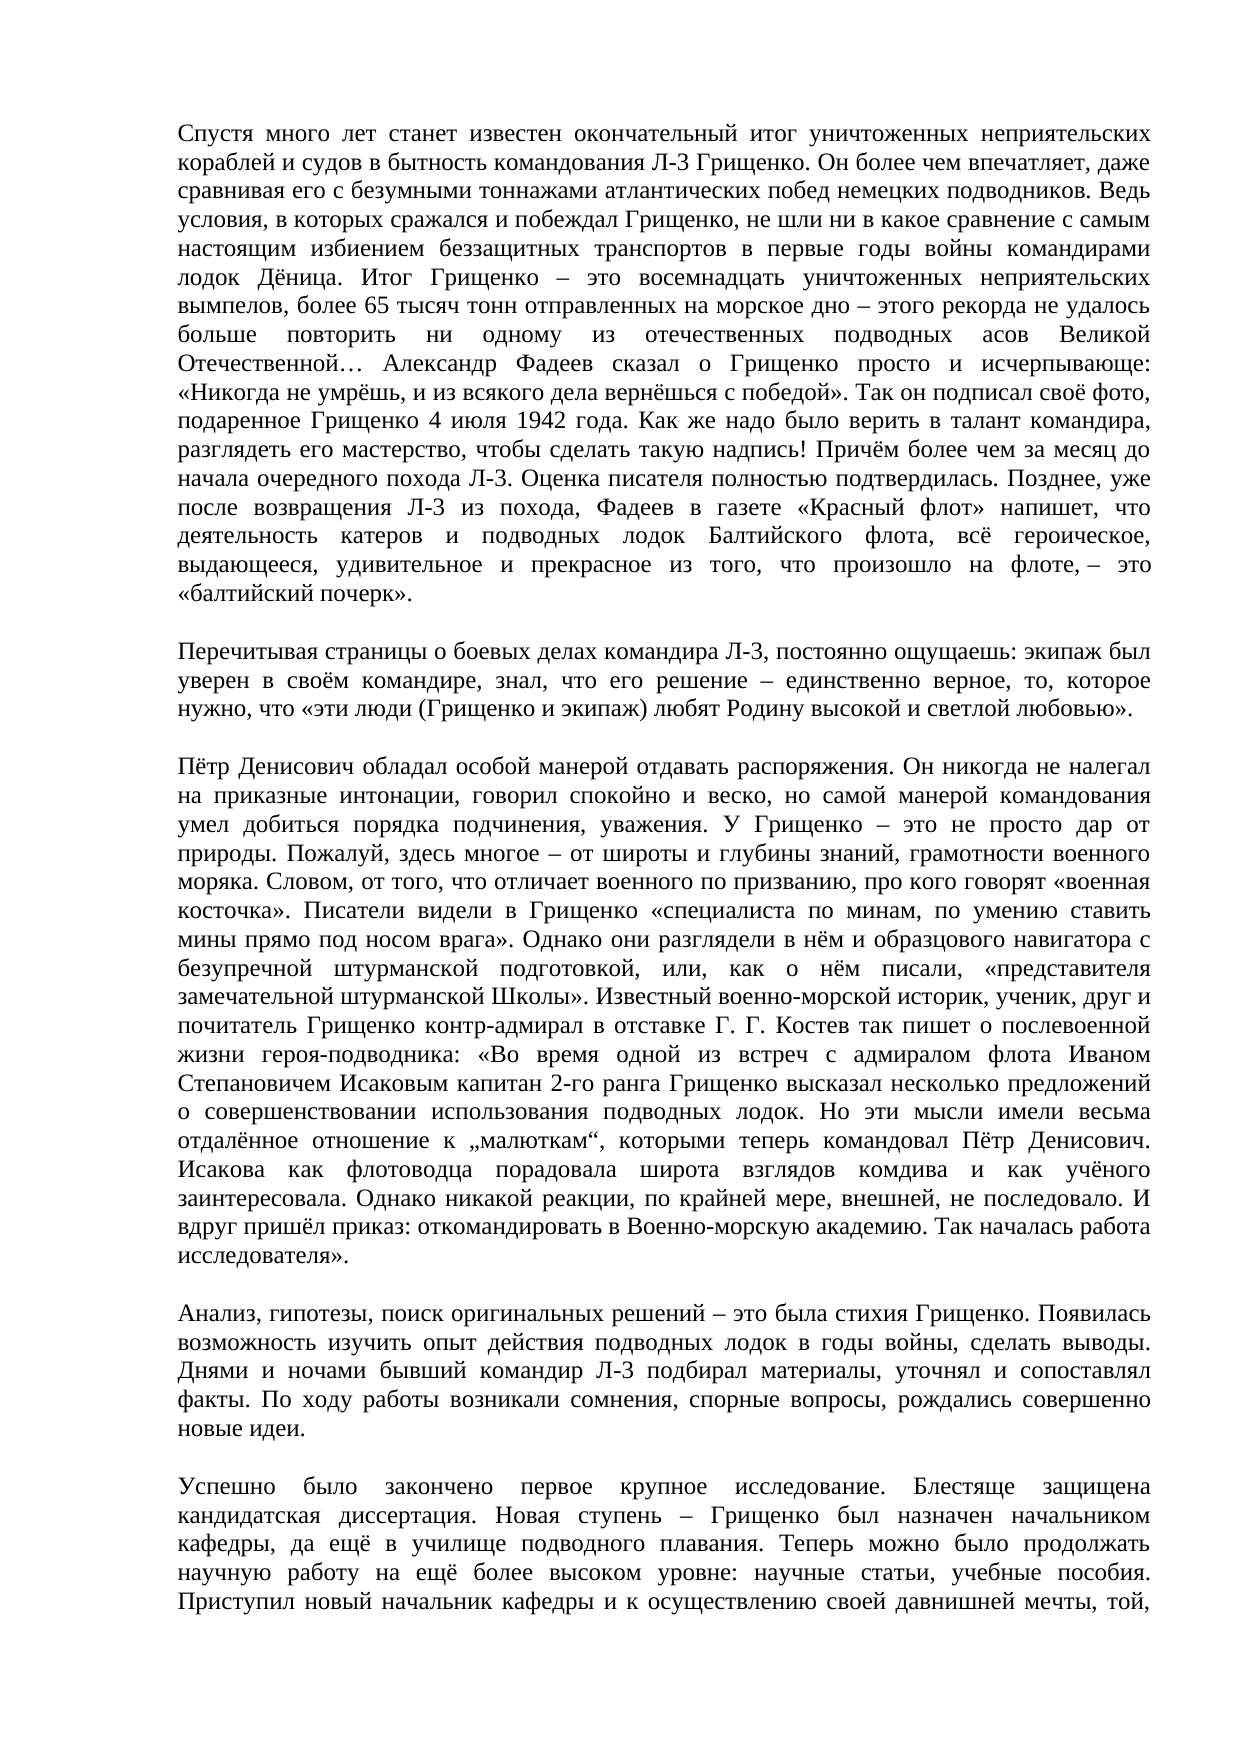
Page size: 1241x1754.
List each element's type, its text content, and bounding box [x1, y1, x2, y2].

text Спустя много лет станет известен окончательный итог уничтоженных неприятельских кораблей и судов в бытность командования Л-3 Грищенко. Он более чем впечатляет, даже сравнивая его с безумными тоннажами атлантических побед немецких подводников. Ведь условия, в которых сражался и побеждал Грищенко, не шли ни в какое сравнение с самым настоящим избиением беззащитных транспортов в первые годы войны командирами лодок Дёница. Итог Грищенко – это восемнадцать уничтоженных неприятельских вымпелов, более 65 тысяч тонн отправленных на морское дно – этого рекорда не удалось больше повторить ни одному из отечественных подводных асов Великой Отечественной… Александр Фадеев сказал о Грищенко просто и исчерпывающе: «Никогда не умрёшь, и из всякого дела вернёшься с победой». Так он подписал своё фото, подаренное Грищенко 4 июля 1942 года. Как же надо было верить в талант командира, разглядеть его мастерство, чтобы сделать такую надпись! Причём более чем за месяц до начала очередного похода Л-3. Оценка писателя полностью подтвердилась. Позднее, уже после возвращения Л-3 из похода, Фадеев в газете «Красный флот» напишет, что деятельность катеров и подводных лодок Балтийского флота, всё героическое, выдающееся, удивительное и прекрасное из того, что произошло на флоте, – это «балтийский почерк». [177, 118, 1152, 607]
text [177, 1471, 1152, 1615]
text Пётр Денисович обладал особой манерой отдавать распоряжения. Он никогда не налегал на приказные интонации, говорил спокойно и веско, но самой манерой командования умел добиться порядка подчинения, уважения. У Грищенко – это не просто дар от природы. Пожалуй, здесь многое – от широты и глубины знаний, грамотности военного моряка. Словом, от того, что отличает военного по призванию, про кого говорят «военная косточка». Писатели видели в Грищенко «специалиста по минам, по умению ставить мины прямо под носом врага». Однако они разглядели в нём и образцового навигатора с безупречной штурманской подготовкой, или, как о нём писали, «представителя замечательной штурманской Школы». Известный военно-морской историк, ученик, друг и почитатель Грищенко контр-адмирал в отставке Г. Г. Костев так пишет о послевоенной жизни героя-подводника: «Во время одной из встреч с адмиралом флота Иваном Степановичем Исаковым капитан 2-го ранга Грищенко высказал несколько предложений о совершенствовании использования подводных лодок. Но эти мысли имели весьма отдалённое отношение к „малюткам“, которыми теперь командовал Пётр Денисович. Исакова как флотоводца порадовала широта взглядов комдива и как учёного заинтересовала. Однако никакой реакции, по крайней мере, внешней, не последовало. И вдруг пришёл приказ: откомандировать в Военно-морскую академию. Так началась работа исследователя». [177, 751, 1152, 1269]
text Перечитывая страницы о боевых делах командира Л-3, постоянно ощущаешь: экипаж был уверен в своём командире, знал, что его решение – единственно верное, то, которое нужно, что «эти люди (Грищенко и экипаж) любят Родину высокой и светлой любовью». [177, 636, 1152, 722]
text Анализ, гипотезы, поиск оригинальных решений – это была стихия Грищенко. Появилась возможность изучить опыт действия подводных лодок в годы войны, сделать выводы. Днями и ночами бывший командир Л-3 подбирал материалы, уточнял и сопоставлял факты. По ходу работы возникали сомнения, спорные вопросы, рождались совершенно новые идеи. [177, 1298, 1152, 1442]
